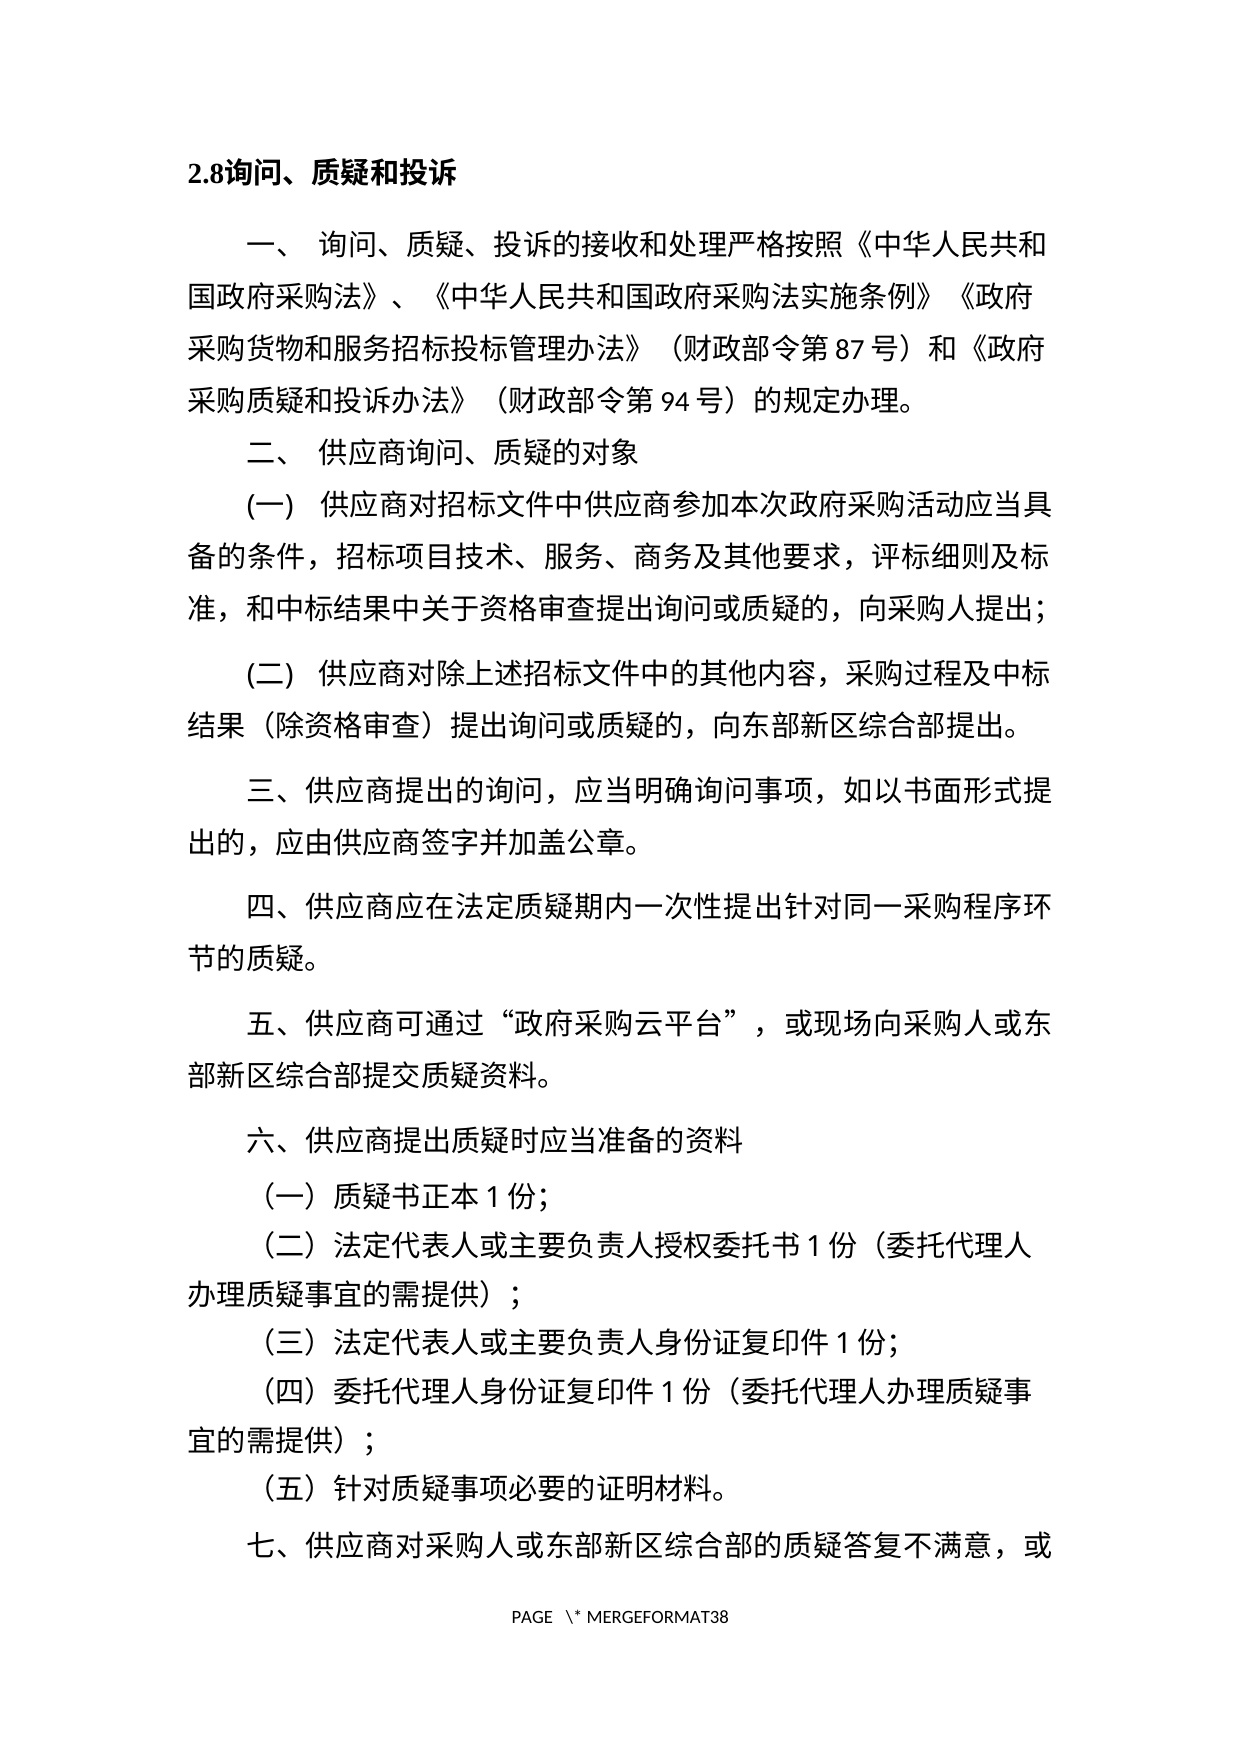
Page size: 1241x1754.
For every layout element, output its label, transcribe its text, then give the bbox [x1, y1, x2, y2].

list 供应商提出质疑时应当准备的资料 [187, 1109, 1053, 1161]
list 供应商对除上述招标文件中的其他内容，采购过程及中标结果（除资格审查）提出询问或质疑的，向东部新区综合部提出。 [187, 643, 1053, 747]
list 询问、质疑、投诉的接收和处理严格按照《中华人民共和国政府采购法》、《中华人民共和国政府采购法实施条例》《政府采购货物和服务招标投标管理办法》（财政部令第87号）和《政府采购质疑和投诉办法》（财政部令第94号）的规定办理。 [187, 213, 1053, 422]
list 供应商应在法定质疑期内一次性提出针对同一采购程序环节的质疑。 [187, 876, 1053, 980]
list 供应商对招标文件中供应商参加本次政府采购活动应当具备的条件，招标项目技术、服务、商务及其他要求，评标细则及标准，和中标结果中关于资格审查提出询问或质疑的，向采购人提出； [187, 474, 1053, 630]
text （三）法定代表人或主要负责人身份证复印件1份； [187, 1320, 1053, 1362]
list 询问、质疑和投诉 [187, 150, 1053, 192]
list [187, 1514, 1053, 1566]
text （二）法定代表人或主要负责人授权委托书1份（委托代理人办理质疑事宜的需提供）； [187, 1223, 1053, 1313]
text （一）质疑书正本1份； [187, 1174, 1053, 1216]
text （五）针对质疑事项必要的证明材料。 [187, 1466, 1053, 1508]
list 供应商提出的询问，应当明确询问事项，如以书面形式提出的，应由供应商签字并加盖公章。 [187, 759, 1053, 863]
list 供应商可通过“政府采购云平台”，或现场向采购人或东部新区综合部提交质疑资料。 [187, 993, 1053, 1097]
text （四）委托代理人身份证复印件1份（委托代理人办理质疑事宜的需提供）； [187, 1368, 1053, 1459]
list 供应商询问、质疑的对象 [187, 422, 1053, 474]
